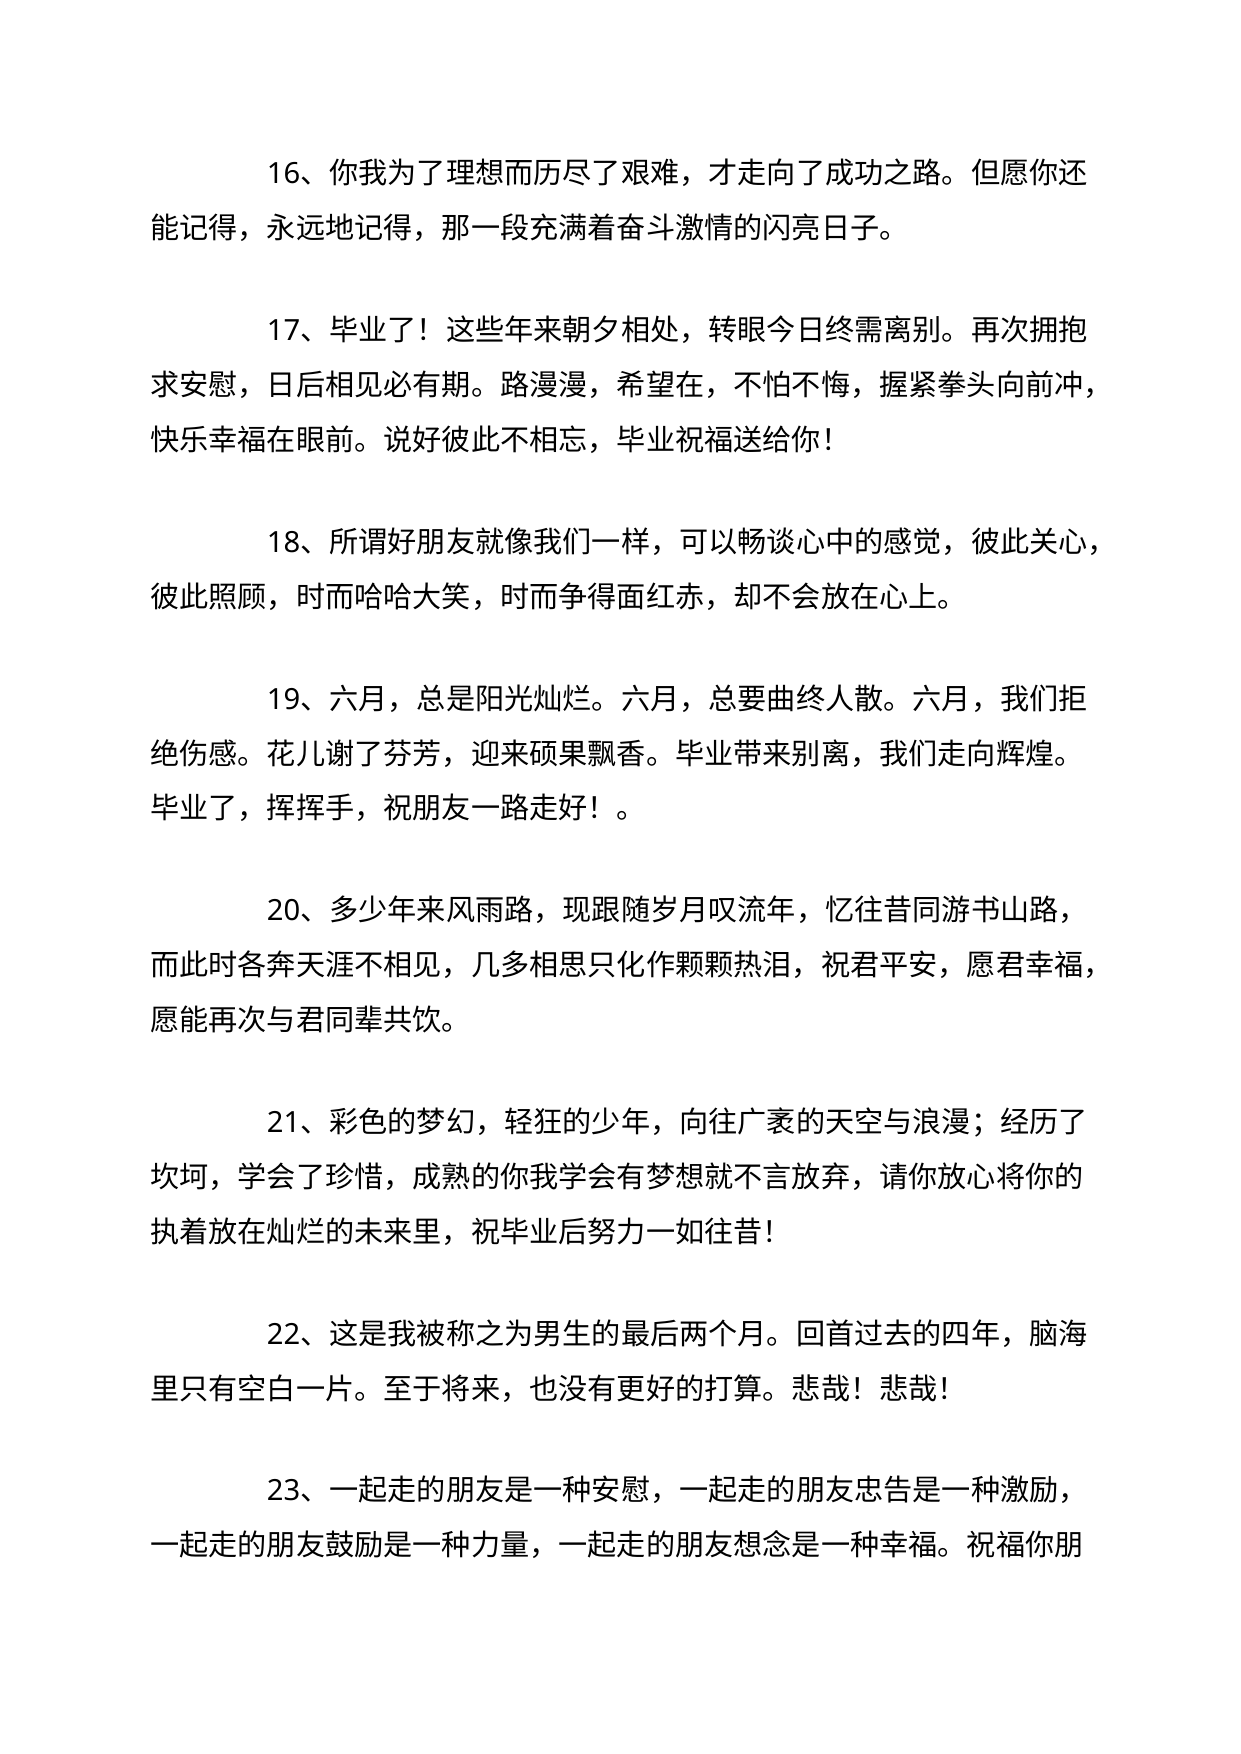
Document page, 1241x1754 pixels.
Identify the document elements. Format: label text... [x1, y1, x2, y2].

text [150, 1467, 1090, 1564]
text 17、毕业了！这些年来朝夕相处，转眼今日终需离别。再次拥抱求安慰，日后相见必有期。路漫漫，希望在，不怕不悔，握紧拳头向前冲，快乐幸福在眼前。说好彼此不相忘，毕业祝福送给你！ [150, 307, 1090, 459]
text 20、多少年来风雨路，现跟随岁月叹流年，忆往昔同游书山路，而此时各奔天涯不相见，几多相思只化作颗颗热泪，祝君平安，愿君幸福，愿能再次与君同辈共饮。 [150, 887, 1090, 1039]
text 19、六月，总是阳光灿烂。六月，总要曲终人散。六月，我们拒绝伤感。花儿谢了芬芳，迎来硕果飘香。毕业带来别离，我们走向辉煌。毕业了，挥挥手，祝朋友一路走好！。 [150, 675, 1090, 827]
text 22、这是我被称之为男生的最后两个月。回首过去的四年，脑海里只有空白一片。至于将来，也没有更好的打算。悲哉！悲哉！ [150, 1310, 1090, 1407]
text 16、你我为了理想而历尽了艰难，才走向了成功之路。但愿你还能记得，永远地记得，那一段充满着奋斗激情的闪亮日子。 [150, 150, 1090, 247]
text 21、彩色的梦幻，轻狂的少年，向往广袤的天空与浪漫；经历了坎坷，学会了珍惜，成熟的你我学会有梦想就不言放弃，请你放心将你的执着放在灿烂的未来里，祝毕业后努力一如往昔！ [150, 1098, 1090, 1251]
text 18、所谓好朋友就像我们一样，可以畅谈心中的感觉，彼此关心，彼此照顾，时而哈哈大笑，时而争得面红赤，却不会放在心上。 [150, 518, 1090, 616]
